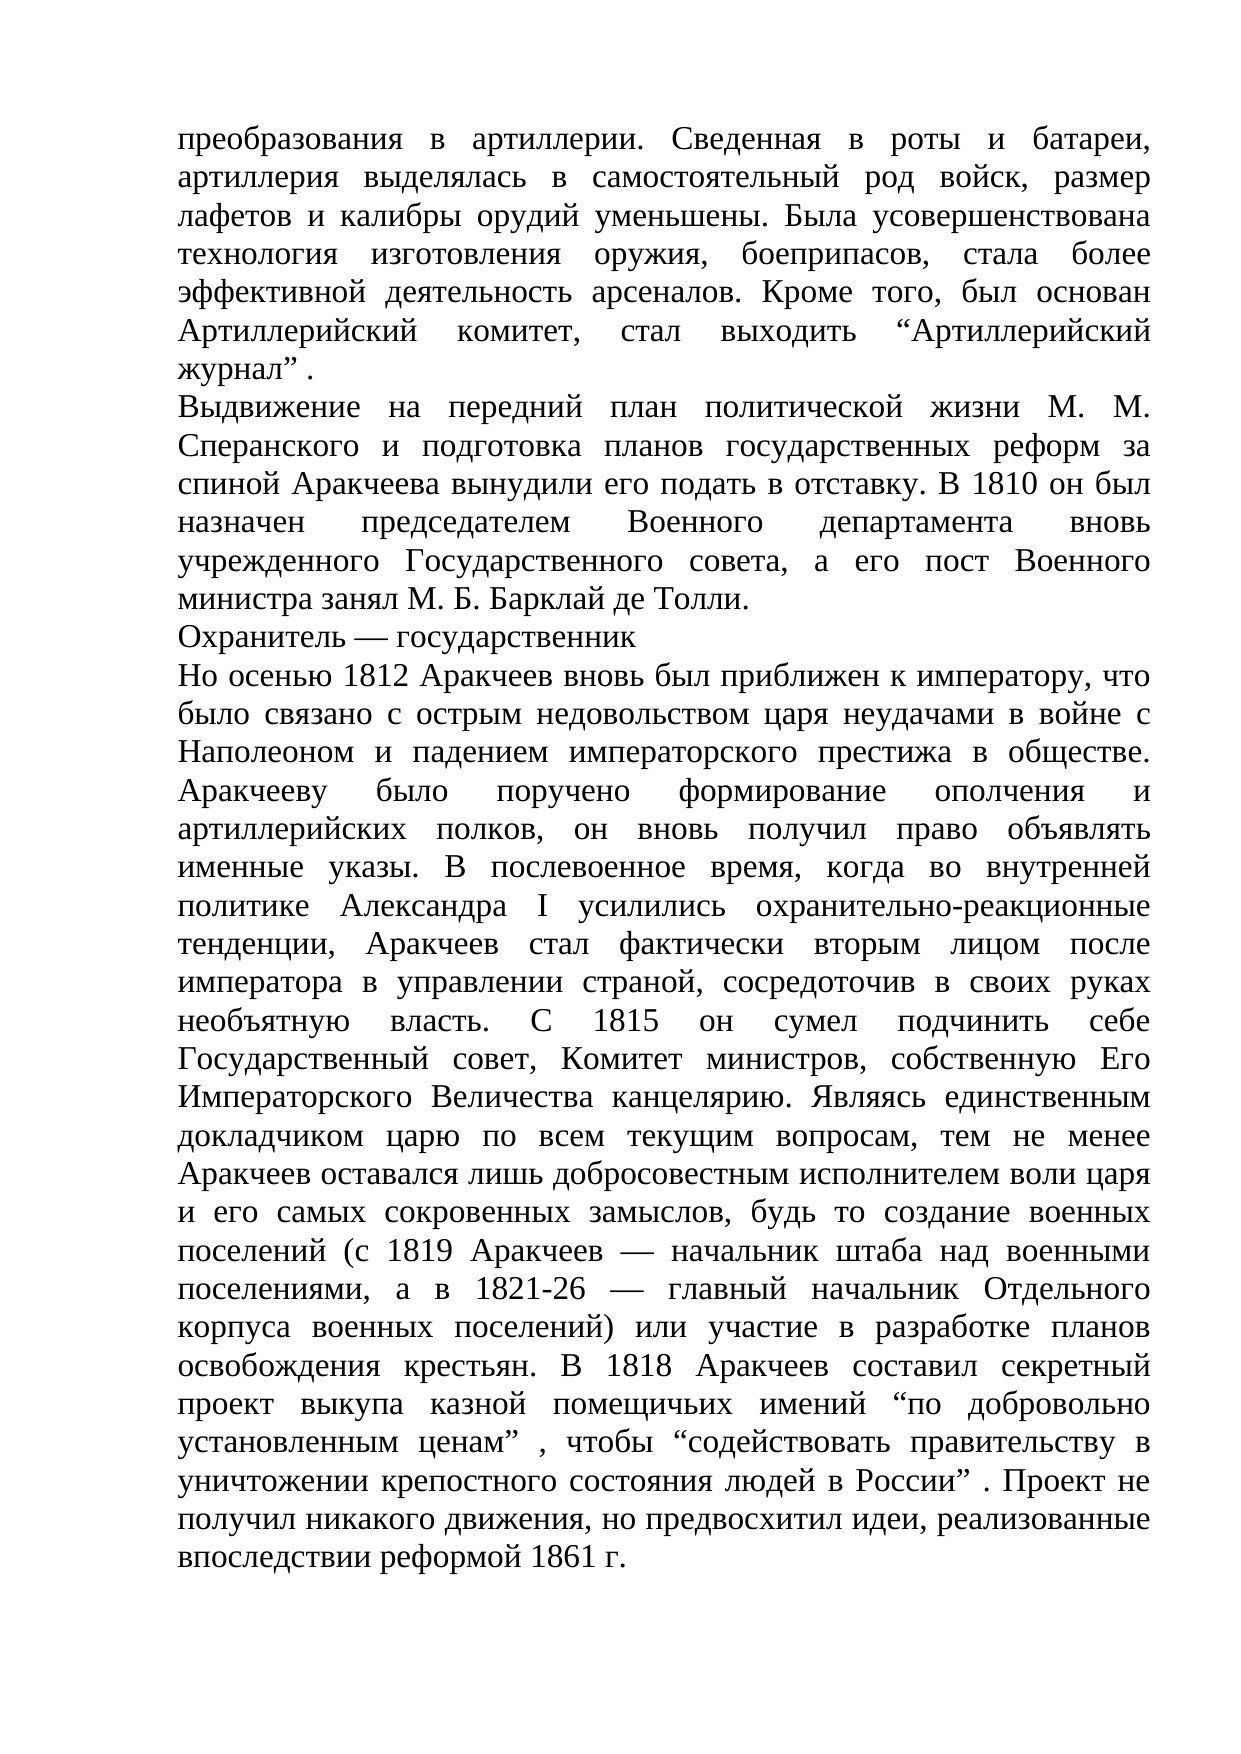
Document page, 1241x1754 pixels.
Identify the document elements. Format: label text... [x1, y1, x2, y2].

text Выдвижение на передний план политической жизни М. М. Сперанского и подготовка планов государственных реформ за спиной Аракчеева вынудили его подать в отставку. В 1810 он был назначен председателем Военного департамента вновь учрежденного Государственного совета, а его пост Военного министра занял М. Б. Барклай де Толли. [177, 386, 1152, 616]
text Охранитель — государственник [177, 616, 1152, 655]
text Но осенью 1812 Аракчеев вновь был приближен к императору, что было связано с острым недовольством царя неудачами в войне с Наполеоном и падением императорского престижа в обществе. Аракчееву было поручено формирование ополчения и артиллерийских полков, он вновь получил право объявлять именные указы. В послевоенное время, когда во внутренней политике Александра I усилились охранительно-реакционные тенденции, Аракчеев стал фактически вторым лицом после императора в управлении страной, сосредоточив в своих руках необъятную власть. С 1815 он сумел подчинить себе Государственный совет, Комитет министров, собственную Его Императорского Величества канцелярию. Являясь единственным докладчиком царю по всем текущим вопросам, тем не менее Аракчеев оставался лишь добросовестным исполнителем воли царя и его самых сокровенных замыслов, будь то создание военных поселений (с 1819 Аракчеев — начальник штаба над военными поселениями, а в 1821-26 — главный начальник Отдельного корпуса военных поселений) или участие в разработке планов освобождения крестьян. В 1818 Аракчеев составил секретный проект выкупа казной помещичьих имений “по добровольно установленным ценам” , чтобы “содействовать правительству в уничтожении крепостного состояния людей в России” . Проект не получил никакого движения, но предвосхитил идеи, реализованные впоследствии реформой 1861 г. [177, 655, 1152, 1575]
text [177, 118, 1152, 386]
